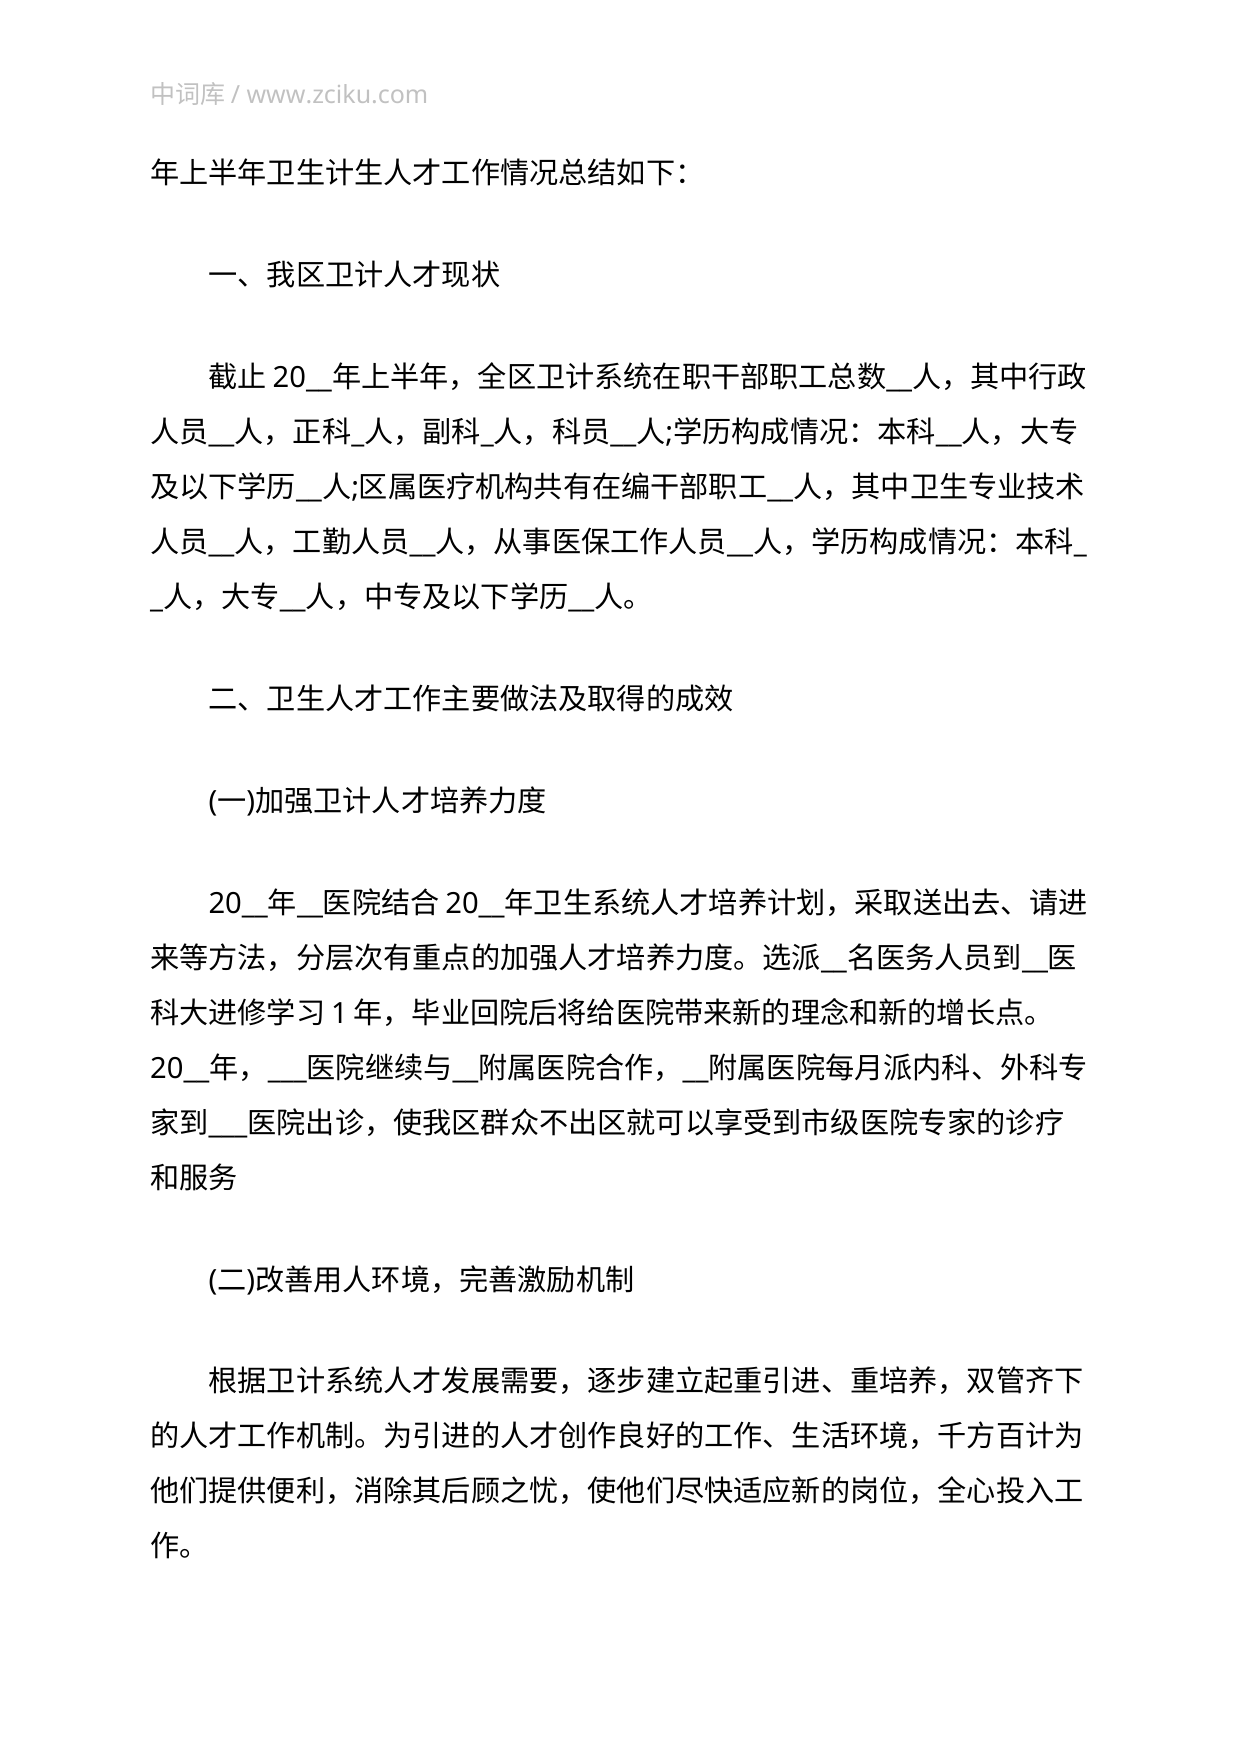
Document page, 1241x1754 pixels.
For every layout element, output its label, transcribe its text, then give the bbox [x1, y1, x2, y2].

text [150, 150, 1090, 192]
text 20__年__医院结合20__年卫生系统人才培养计划，采取送出去、请进来等方法，分层次有重点的加强人才培养力度。选派__名医务人员到__医科大进修学习1年，毕业回院后将给医院带来新的理念和新的增长点。20__年，___医院继续与__附属医院合作，__附属医院每月派内科、外科专家到___医院出诊，使我区群众不出区就可以享受到市级医院专家的诊疗和服务 [150, 879, 1090, 1197]
text (二)改善用人环境，完善激励机制 [150, 1256, 1090, 1298]
text (一)加强卫计人才培养力度 [150, 777, 1090, 820]
text 一、我区卫计人才现状 [150, 252, 1090, 294]
text 二、卫生人才工作主要做法及取得的成效 [150, 676, 1090, 718]
text 根据卫计系统人才发展需要，逐步建立起重引进、重培养，双管齐下的人才工作机制。为引进的人才创作良好的工作、生活环境，千方百计为他们提供便利，消除其后顾之忧，使他们尽快适应新的岗位，全心投入工作。 [150, 1358, 1090, 1565]
text 截止20__年上半年，全区卫计系统在职干部职工总数__人，其中行政人员__人，正科_人，副科_人，科员__人;学历构成情况：本科__人，大专及以下学历__人;区属医疗机构共有在编干部职工__人，其中卫生专业技术人员__人，工勤人员__人，从事医保工作人员__人，学历构成情况：本科__人，大专__人，中专及以下学历__人。 [150, 353, 1090, 616]
